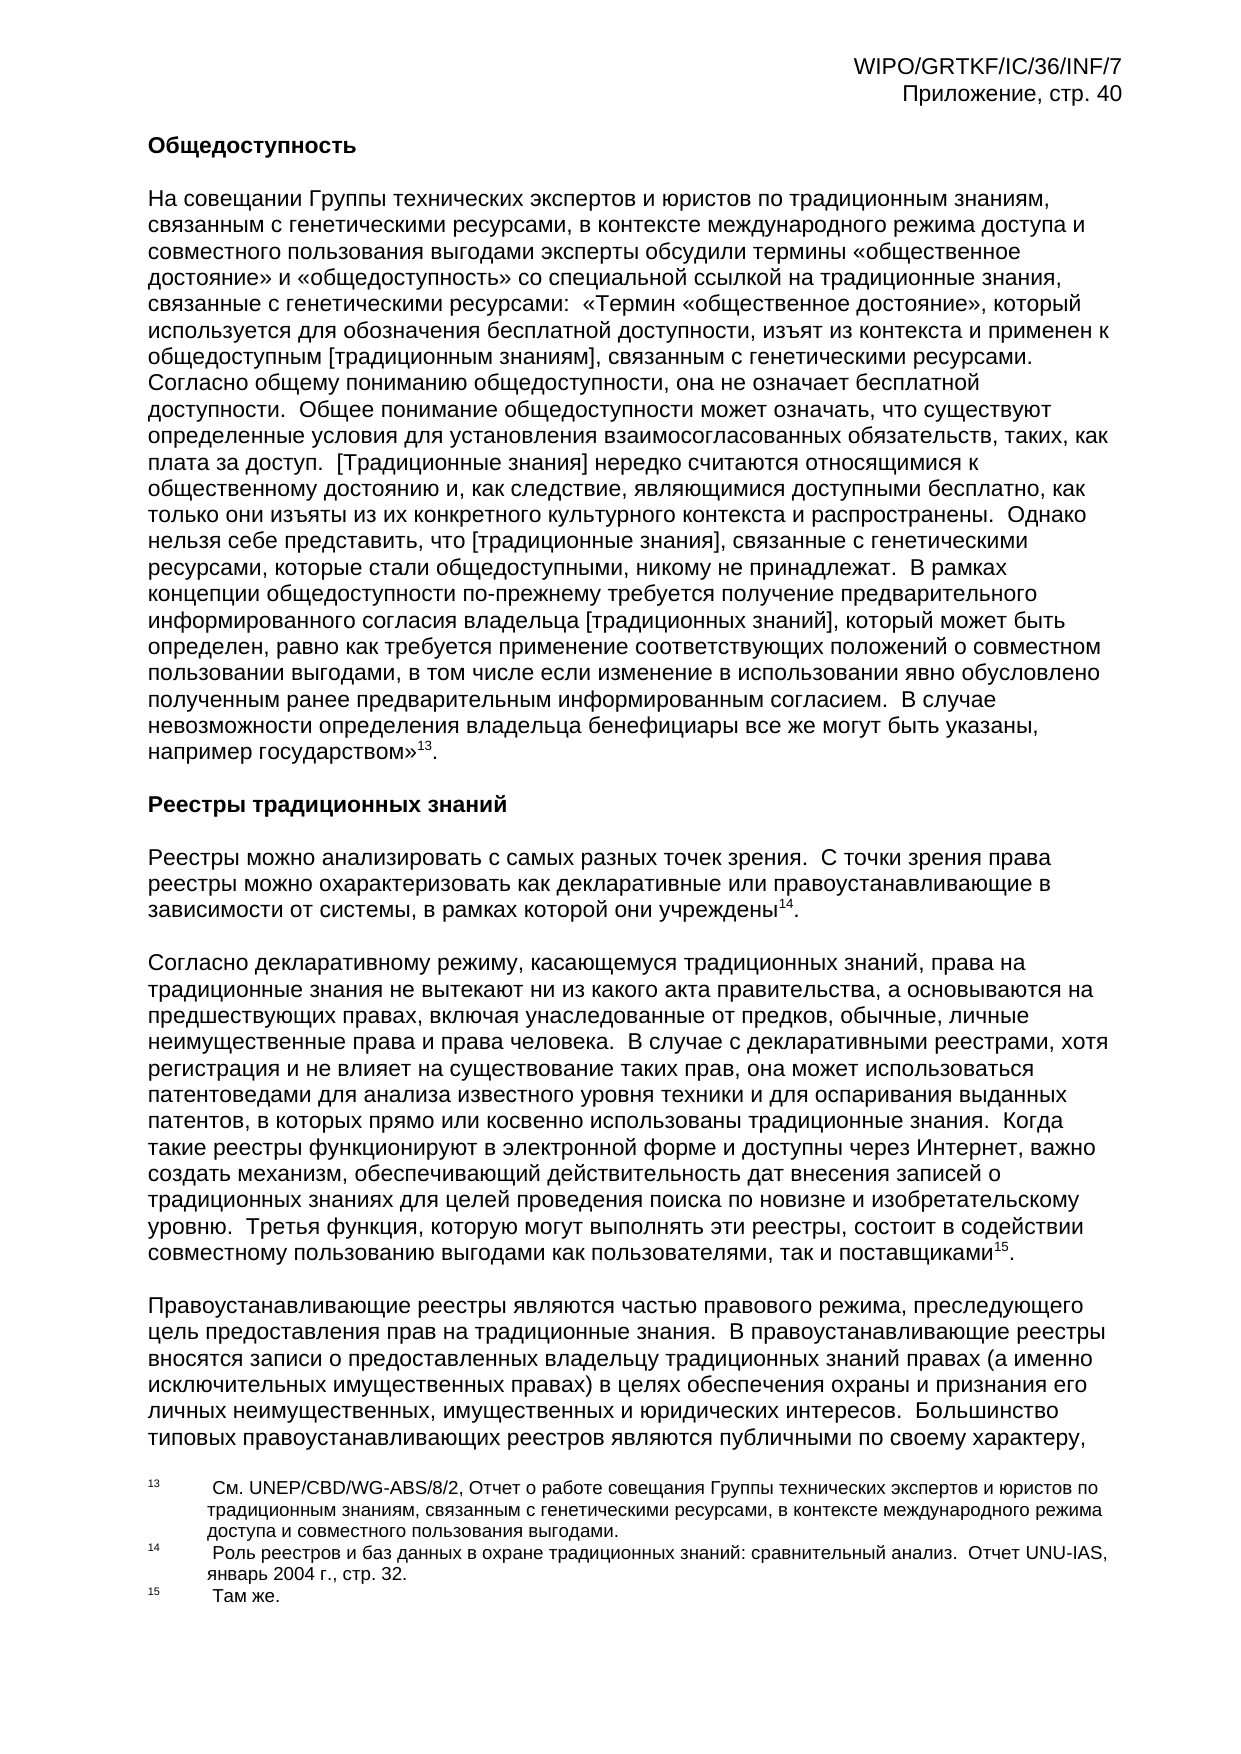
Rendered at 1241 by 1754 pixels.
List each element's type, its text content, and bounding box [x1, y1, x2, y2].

text Согласно декларативному режиму, касающемуся традиционных знаний, права на традиционные знания не вытекают ни из какого акта правительства, а основываются на предшествующих правах, включая унаследованные от предков, обычные, личные неимущественные права и права человека. В случае с декларативными реестрами, хотя регистрация и не влияет на существование таких прав, она может использоваться патентоведами для анализа известного уровня техники и для оспаривания выданных патентов, в которых прямо или косвенно использованы традиционные знания. Когда такие реестры функционируют в электронной форме и доступны через Интернет, важно создать механизм, обеспечивающий действительность дат внесения записей о традиционных знаниях для целей проведения поиска по новизне и изобретательскому уровню. Третья функция, которую могут выполнять эти реестры, состоит в содействии совместному пользованию выгодами как пользователями, так и поставщиками. [148, 949, 1122, 1265]
text Общедоступность [148, 132, 1122, 158]
text Реестры традиционных знаний [148, 791, 1122, 817]
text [148, 1292, 1122, 1450]
text Реестры можно анализировать с самых разных точек зрения. С точки зрения права реестры можно охарактеризовать как декларативные или правоустанавливающие в зависимости от системы, в рамках которой они учреждены. [148, 844, 1122, 923]
text На совещании Группы технических экспертов и юристов по традиционным знаниям, связанным с генетическими ресурсами, в контексте международного режима доступа и совместного пользования выгодами эксперты обсудили термины «общественное достояние» и «общедоступность» со специальной ссылкой на традиционные знания, связанные с генетическими ресурсами: «Термин «общественное достояние», который используется для обозначения бесплатной доступности, изъят из контекста и применен к общедоступным [традиционным знаниям], связанным с генетическими ресурсами. Согласно общему пониманию общедоступности, она не означает бесплатной доступности. Общее понимание общедоступности может означать, что существуют определенные условия для установления взаимосогласованных обязательств, таких, как плата за доступ. [Традиционные знания] нередко считаются относящимися к общественному достоянию и, как следствие, являющимися доступными бесплатно, как только они изъяты из их конкретного культурного контекста и распространены. Однако нельзя себе представить, что [традиционные знания], связанные с генетическими ресурсами, которые стали общедоступными, никому не принадлежат. В рамках концепции общедоступности по-прежнему требуется получение предварительного информированного согласия владельца [традиционных знаний], который может быть определен, равно как требуется применение соответствующих положений о совместном пользовании выгодами, в том числе если изменение в использовании явно обусловлено полученным ранее предварительным информированным согласием. В случае невозможности определения владельца бенефициары все же могут быть указаны, например государством». [148, 185, 1122, 765]
